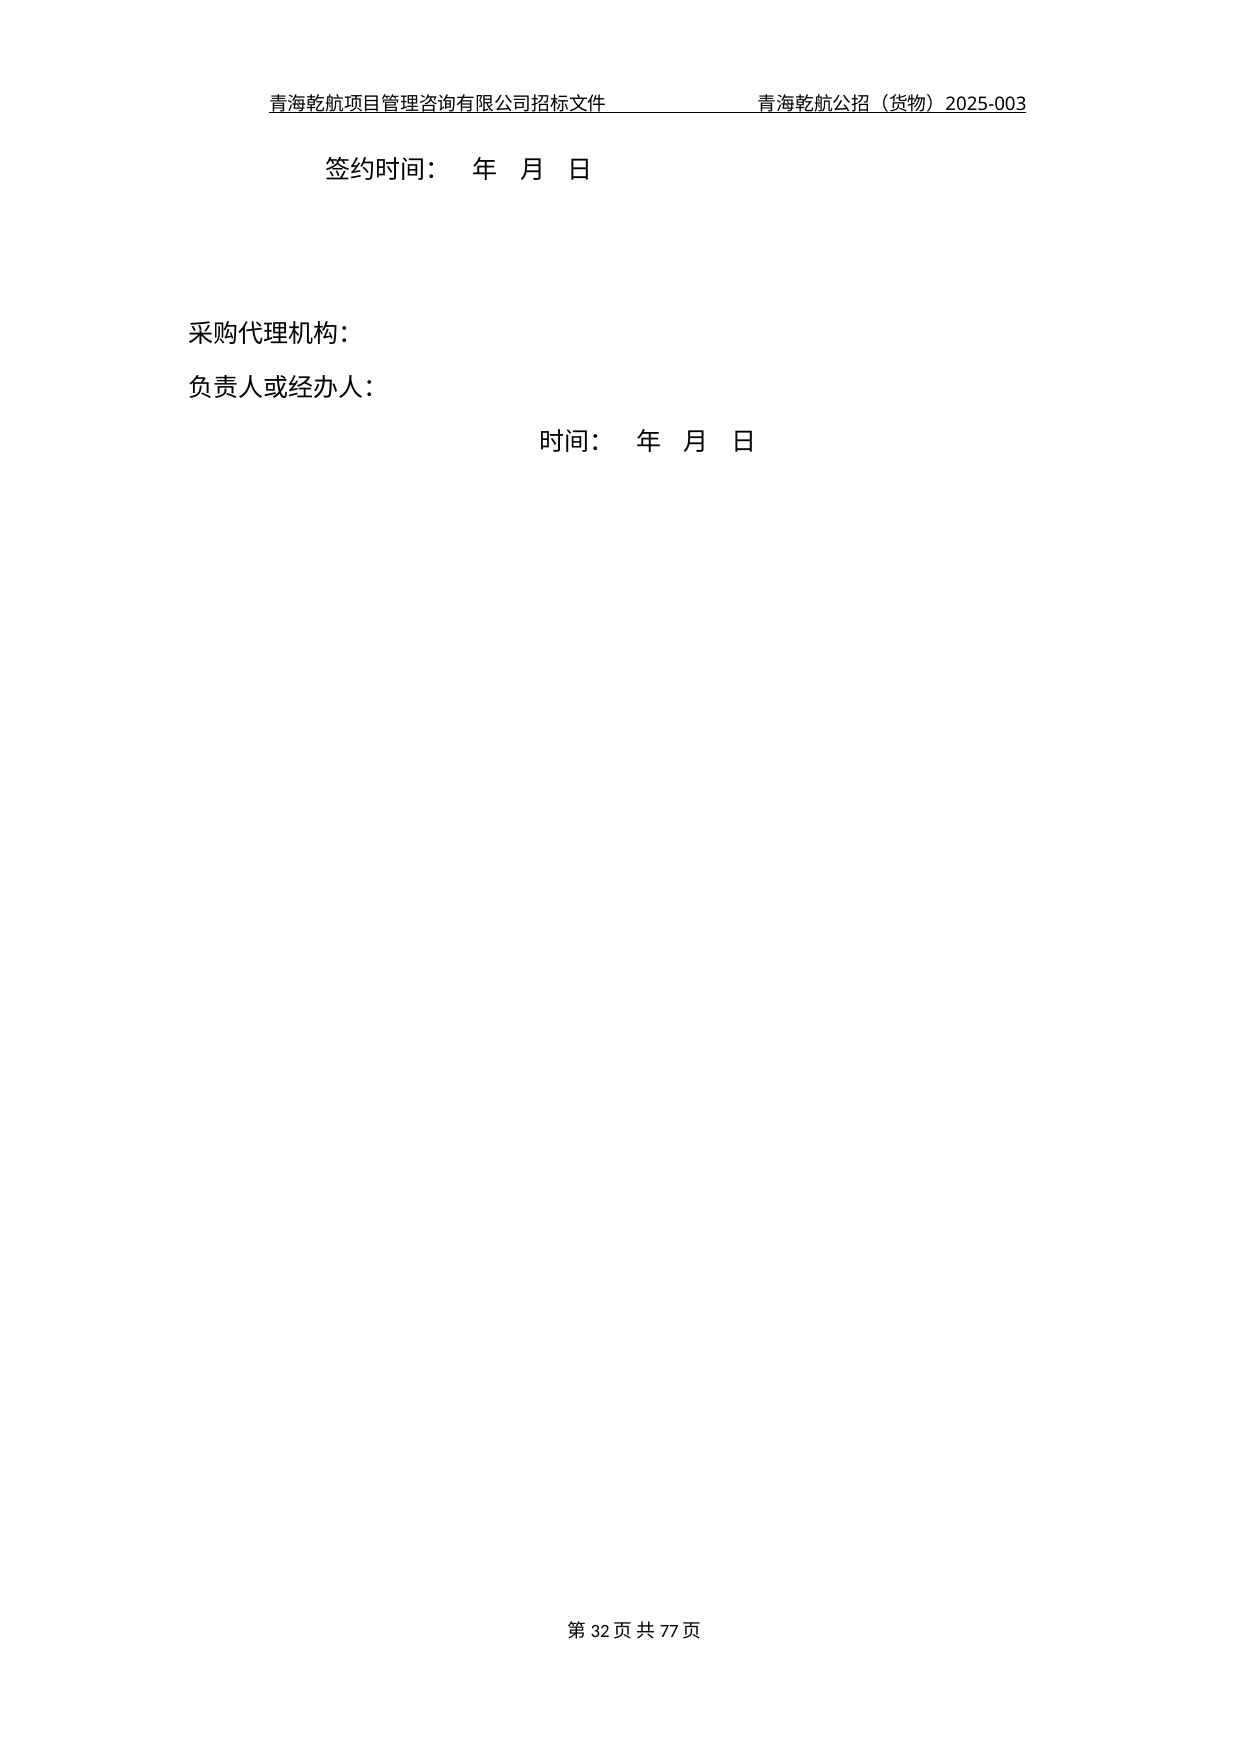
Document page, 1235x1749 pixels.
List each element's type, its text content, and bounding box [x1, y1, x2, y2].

text 签约时间： 年 月 日 [188, 150, 1107, 186]
text 时间： 年 月 日合同通用条款 [188, 422, 1107, 458]
text 采购代理机构： [188, 313, 1107, 349]
text 负责人或经办人： [188, 367, 1107, 404]
